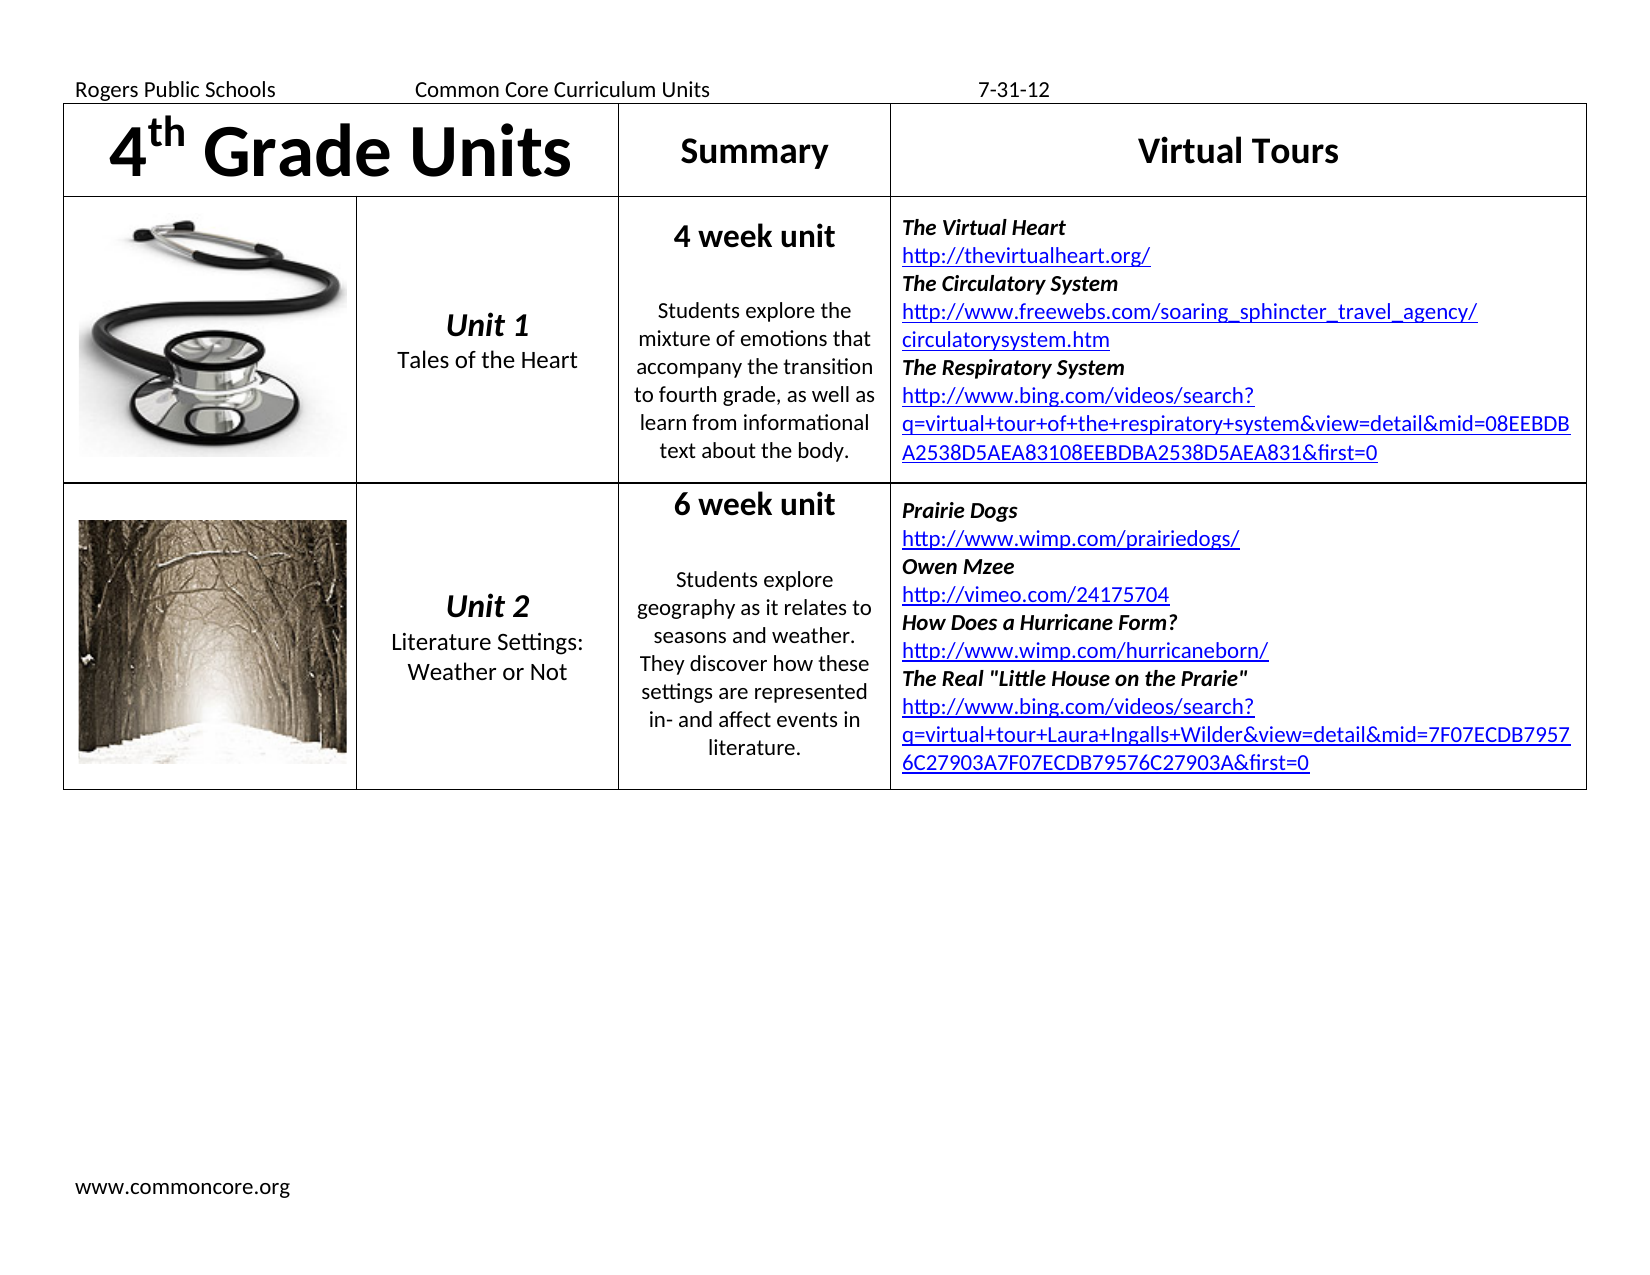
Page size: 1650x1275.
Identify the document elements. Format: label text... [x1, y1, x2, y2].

table_header 4th Grade Units [64, 104, 618, 196]
table_header Virtual Tours [891, 104, 1586, 196]
picture [78, 520, 347, 764]
table_cell Prairie Dogs http://www.wimp.com/prairiedogs/ Owen Mzee http://vimeo.com/24175704 How Does a Hurricane Form? http://www.wimp.com/hurricaneborn/ The Real "Little House on the Prarie" http://www.bing.com/videos/search?q=virtual+tour+Laura+Ingalls+Wilder&view=detail&mid=7F07ECDB79576C27903A7F07ECDB79576C27903A&first=0 [891, 484, 1586, 789]
table_cell 6 week unit Students explore geography as it relates to seasons and weather. They discover how these settings are represented in- and affect events in literature. [619, 484, 890, 789]
table_cell [64, 197, 356, 482]
table_cell [64, 484, 356, 789]
table_cell Unit 1 Tales of the Heart [357, 197, 618, 482]
table_cell 4 week unit Students explore the mixture of emotions that accompany the transition to fourth grade, as well as learn from informational text about the body. [619, 197, 890, 482]
table_cell Unit 2 Literature Settings: Weather or Not [357, 484, 618, 789]
table_header Summary [619, 104, 890, 196]
picture [78, 213, 347, 457]
table_cell The Virtual Heart http://thevirtualheart.org/ The Circulatory System http://www.freewebs.com/soaring_sphincter_travel_agency/circulatorysystem.htm The Respiratory System http://www.bing.com/videos/search?q=virtual+tour+of+the+respiratory+system&view=detail&mid=08EEBDBA2538D5AEA83108EEBDBA2538D5AEA831&first=0 [891, 197, 1586, 482]
